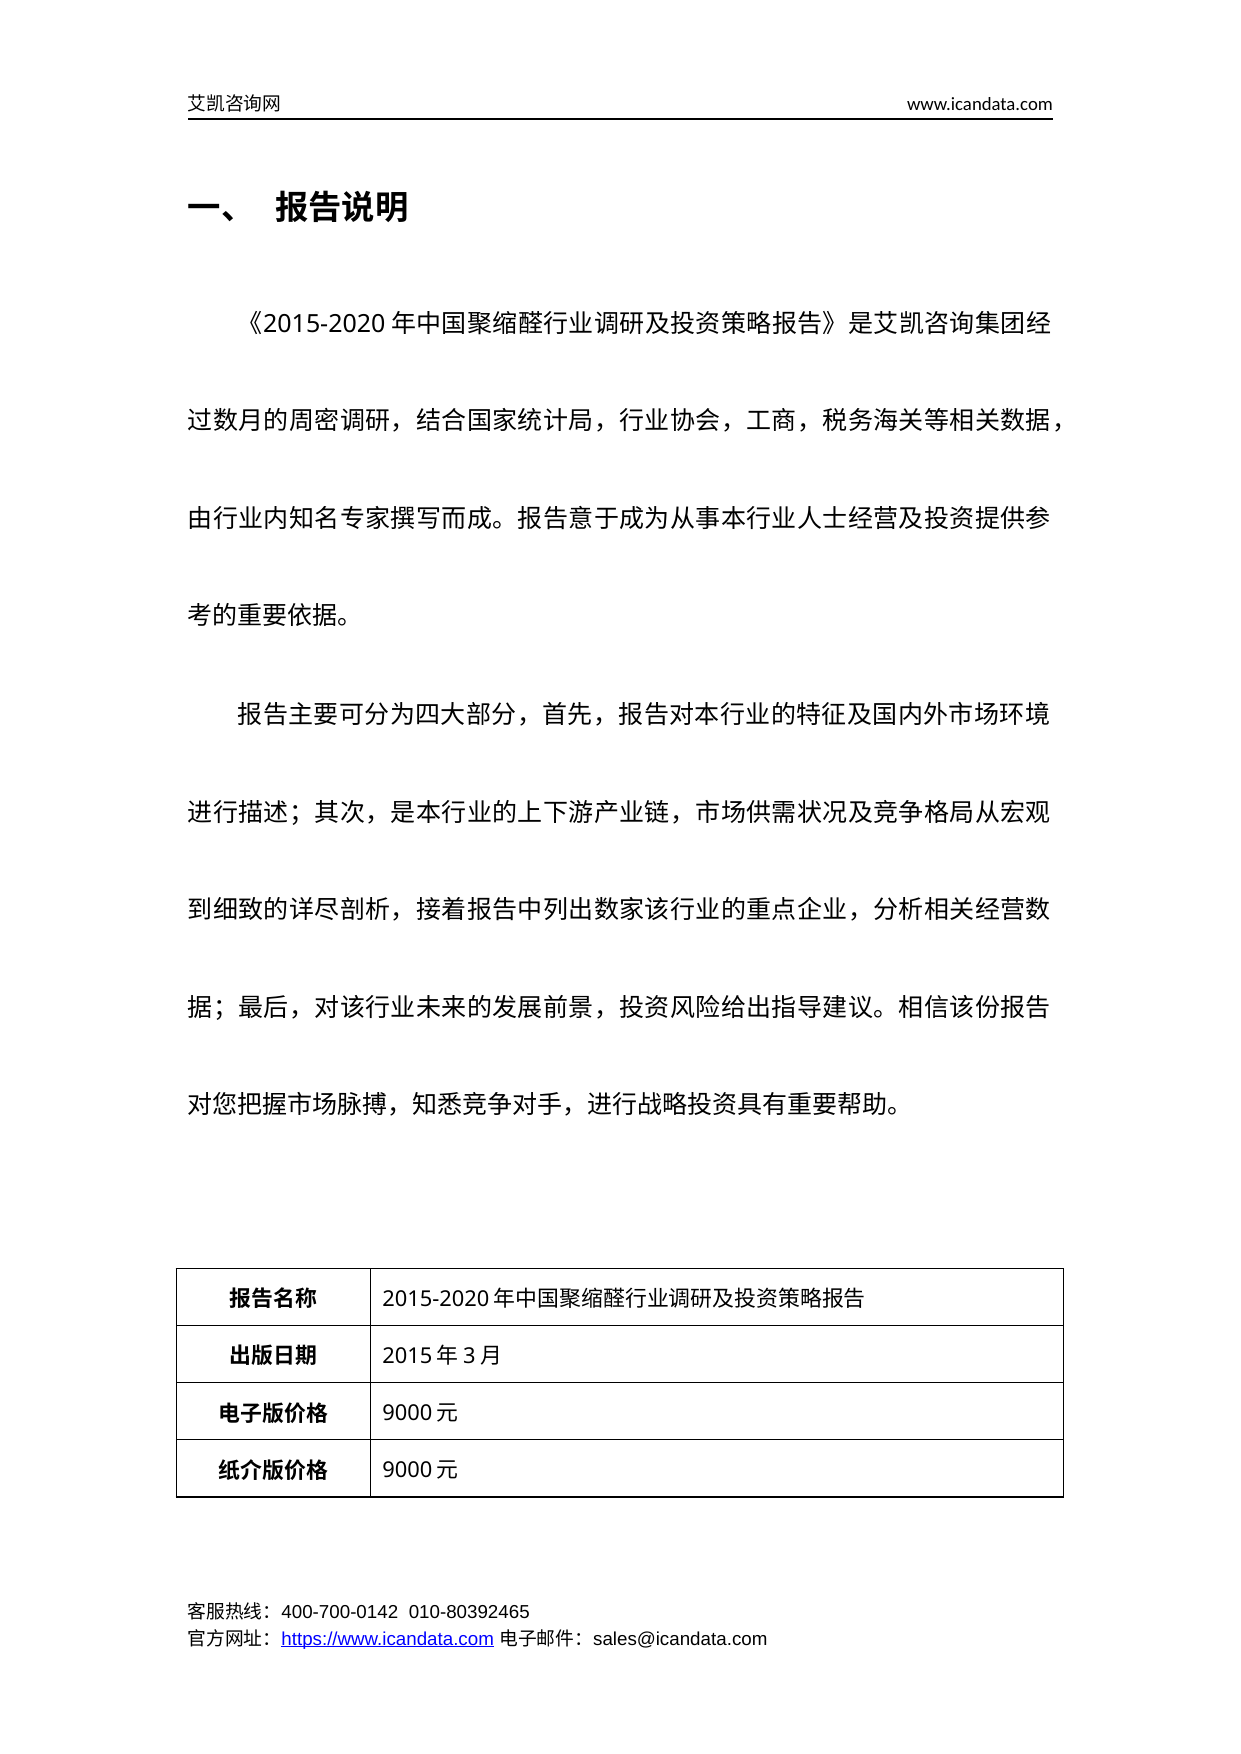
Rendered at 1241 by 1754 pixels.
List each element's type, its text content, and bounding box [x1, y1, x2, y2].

table_cell 9000元 [371, 1383, 1063, 1439]
subtitle 报告说明 [187, 172, 1053, 237]
table_cell 出版日期 [177, 1326, 370, 1382]
table_header 2015-2020年中国聚缩醛行业调研及投资策略报告 [371, 1269, 1063, 1325]
text 《2015-2020年中国聚缩醛行业调研及投资策略报告》是艾凯咨询集团经过数月的周密调研，结合国家统计局，行业协会，工商，税务海关等相关数据，由行业内知名专家撰写而成。报告意于成为从事本行业人士经营及投资提供参考的重要依据。 [187, 289, 1053, 646]
table_cell 纸介版价格 [177, 1440, 370, 1496]
table_header 报告名称 [177, 1269, 370, 1325]
table_cell 电子版价格 [177, 1383, 370, 1439]
text 报告主要可分为四大部分，首先，报告对本行业的特征及国内外市场环境进行描述；其次，是本行业的上下游产业链，市场供需状况及竞争格局从宏观到细致的详尽剖析，接着报告中列出数家该行业的重点企业，分析相关经营数据；最后，对该行业未来的发展前景，投资风险给出指导建议。相信该份报告对您把握市场脉搏，知悉竞争对手，进行战略投资具有重要帮助。 [187, 681, 1053, 1136]
table_cell 9000元 [371, 1440, 1063, 1496]
table_cell 2015年3月 [371, 1326, 1063, 1382]
